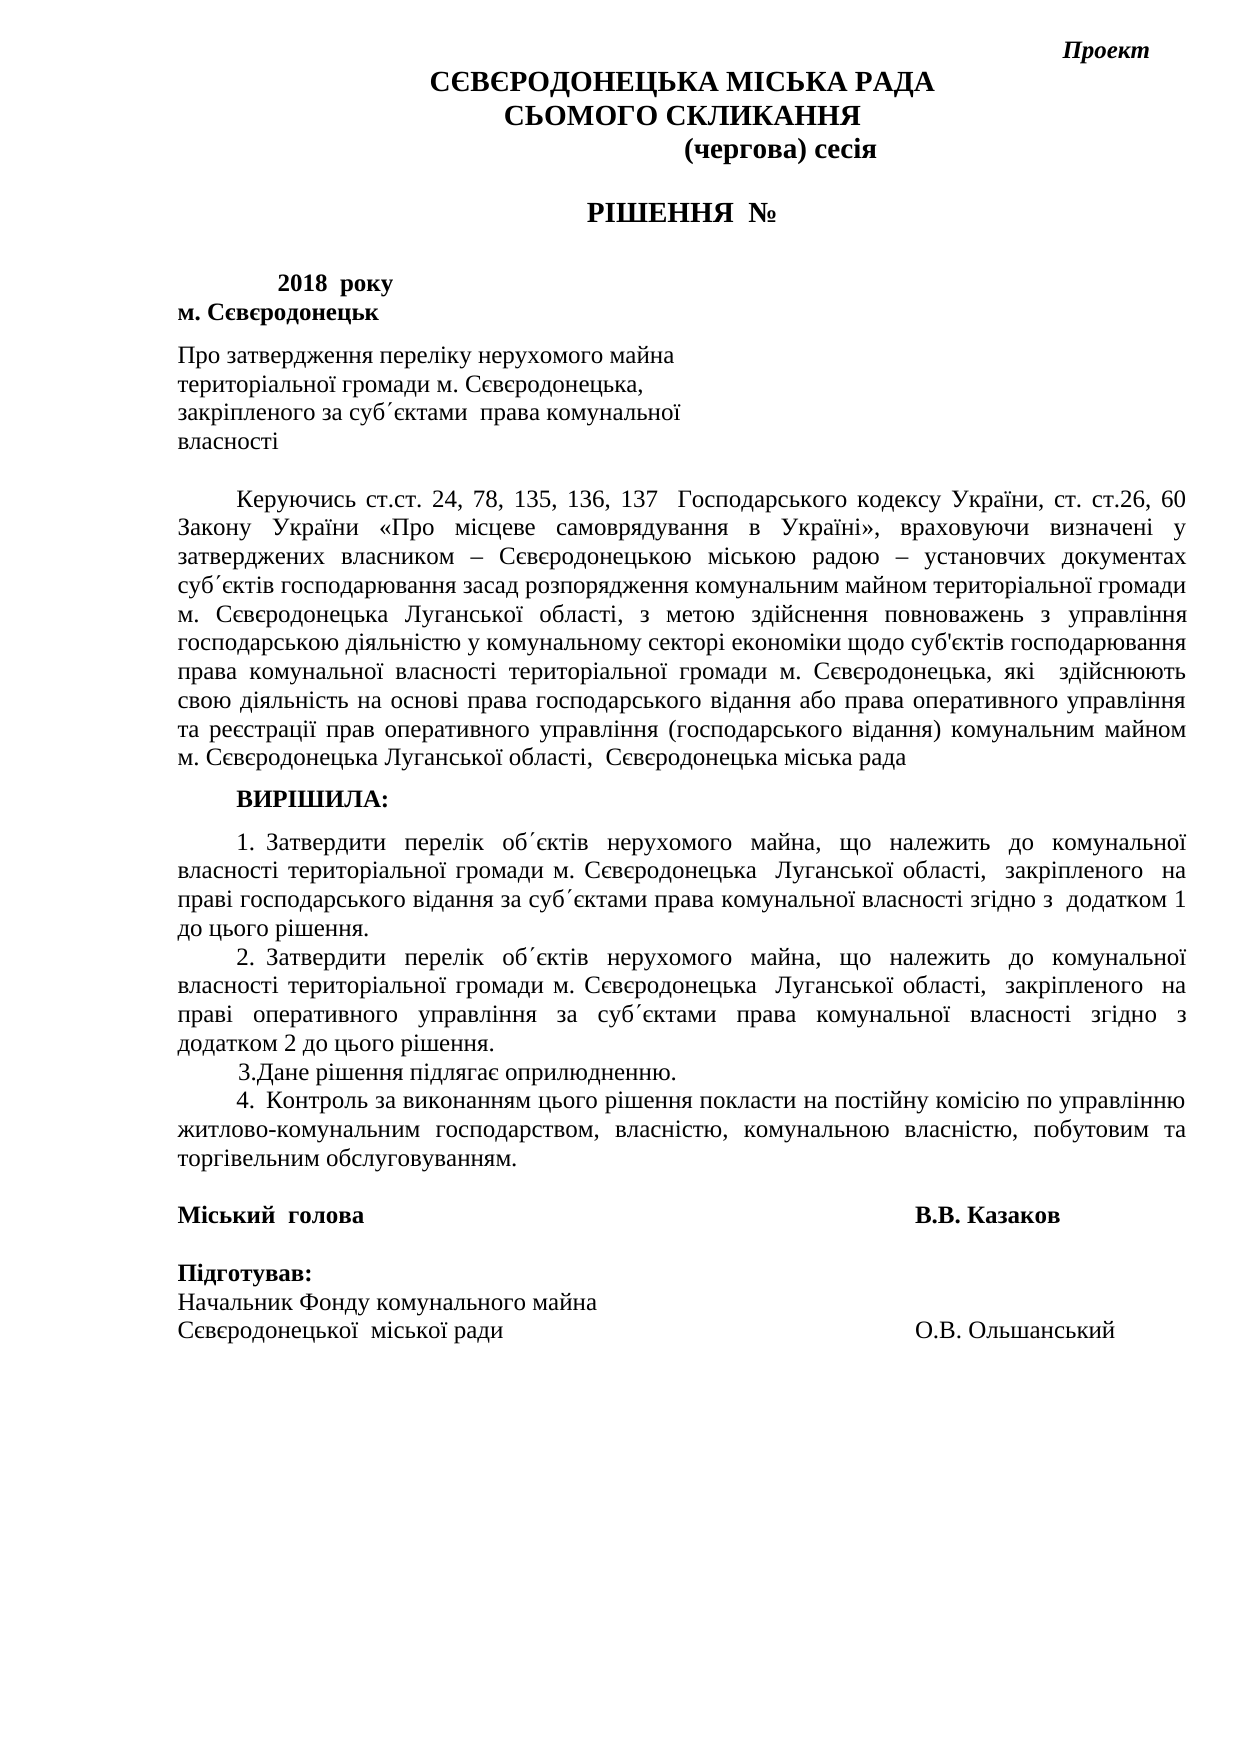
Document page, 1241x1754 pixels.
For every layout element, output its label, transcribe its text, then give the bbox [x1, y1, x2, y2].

text ВИРIШИЛА: [177, 784, 1187, 812]
text (чергова) сесія [177, 131, 1187, 165]
text м. Сєвєродонецьк [177, 297, 1187, 326]
text Керуючись ст.ст. 24, 78, 135, 136, 137 Господарського кодексу України, ст. ст.26, 60 Закону України «Про місцеве самоврядування в Україні», враховуючи визначені у затверджених власником – Сєвєродонецькою міською радою – установчих документах субєктів господарювання засад розпорядження комунальним майном територіальної громади м. Сєвєродонецька Луганської області, з метою здійснення повноважень з управління господарською діяльністю у комунальному секторі економіки щодо суб'єктів господарювання права комунальної власності територіальної громади м. Сєвєродонецька, які здійснюють свою діяльність на основі права господарського відання або права оперативного управління та реєстрації прав оперативного управління (господарського відання) комунальним майном м. Сєвєродонецька Луганської області, Сєвєродонецька міська рада [177, 484, 1187, 771]
title СЄВЄРОДОНЕЦЬКА МIСЬКА РАДА [177, 64, 1187, 98]
text Міський голова В.В. Казаков [177, 1201, 1187, 1229]
list Затвердити перелік обєктів нерухомого майна, що належить до комунальної власності територіальної громади м. Сєвєродонецька Луганської області, закріпленого на праві господарського відання за субєктами права комунальної власності згідно з додатком 1 до цього рішення. [177, 827, 1187, 942]
text Начальник Фонду комунального майна [177, 1287, 1187, 1316]
text 4. Контроль за виконанням цього рішення покласти на постійну комісію по управлінню житлово-комунальним господарством, власністю, комунальною власністю, побутовим та торгівельним обслуговуванням. [177, 1086, 1187, 1172]
title Проект [988, 35, 1187, 64]
text СЬОМОГО СКЛИКАННЯ [177, 98, 1187, 131]
text 3.Дане рішення підлягає оприлюдненню. [207, 1057, 1187, 1086]
subtitle РIШЕННЯ № [177, 195, 1187, 228]
text Сєвєродонецької міської ради О.В. Ольшанський [177, 1316, 1187, 1344]
text Підготував: [177, 1258, 1187, 1287]
text Про затвердження переліку нерухомого майна територіальної громади м. Сєвєродонецька, закріпленого за субєктами права комунальної власності [177, 340, 759, 455]
text 2018 року [177, 268, 1187, 297]
list Затвердити перелік обєктів нерухомого майна, що належить до комунальної власності територіальної громади м. Сєвєродонецька Луганської області, закріпленого на праві оперативного управління за субєктами права комунальної власності згідно з додатком 2 до цього рішення. [177, 942, 1187, 1057]
